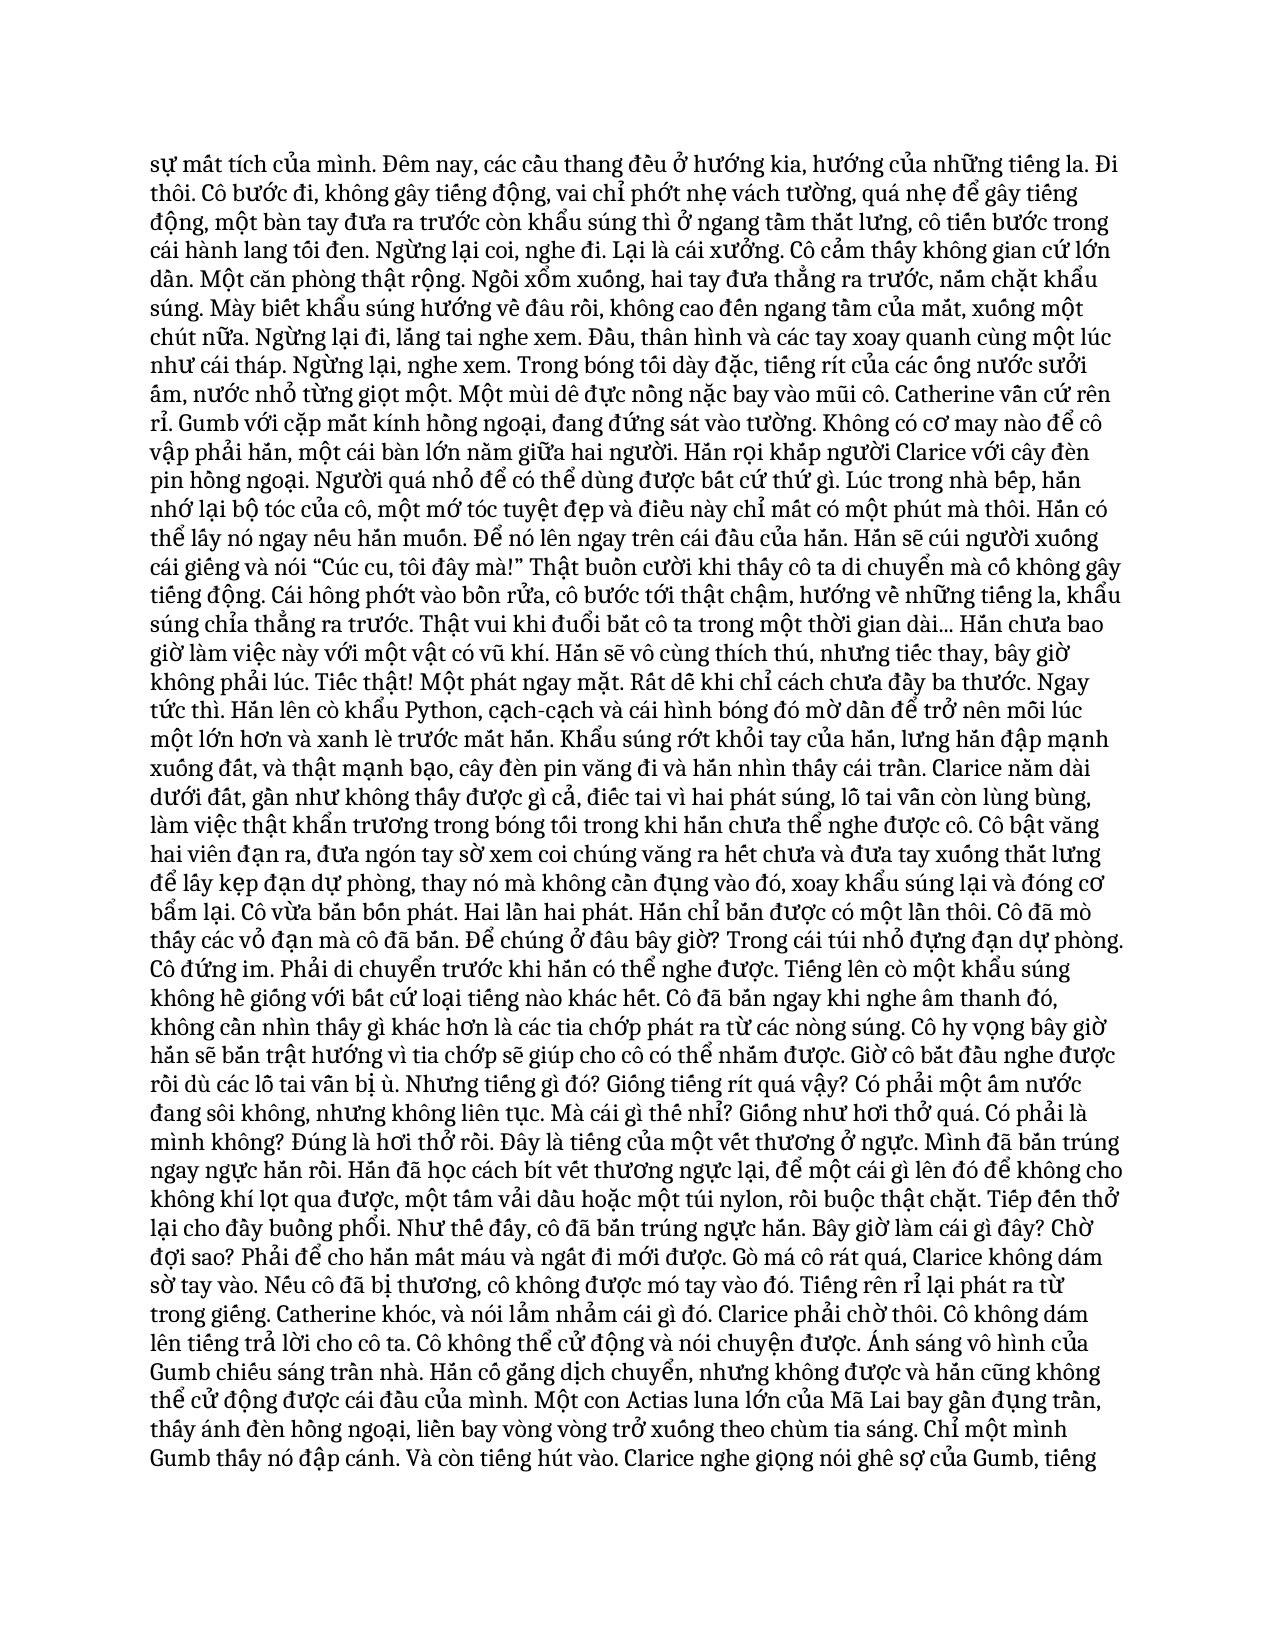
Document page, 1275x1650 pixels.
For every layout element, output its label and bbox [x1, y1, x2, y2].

text [150, 150, 1125, 1472]
